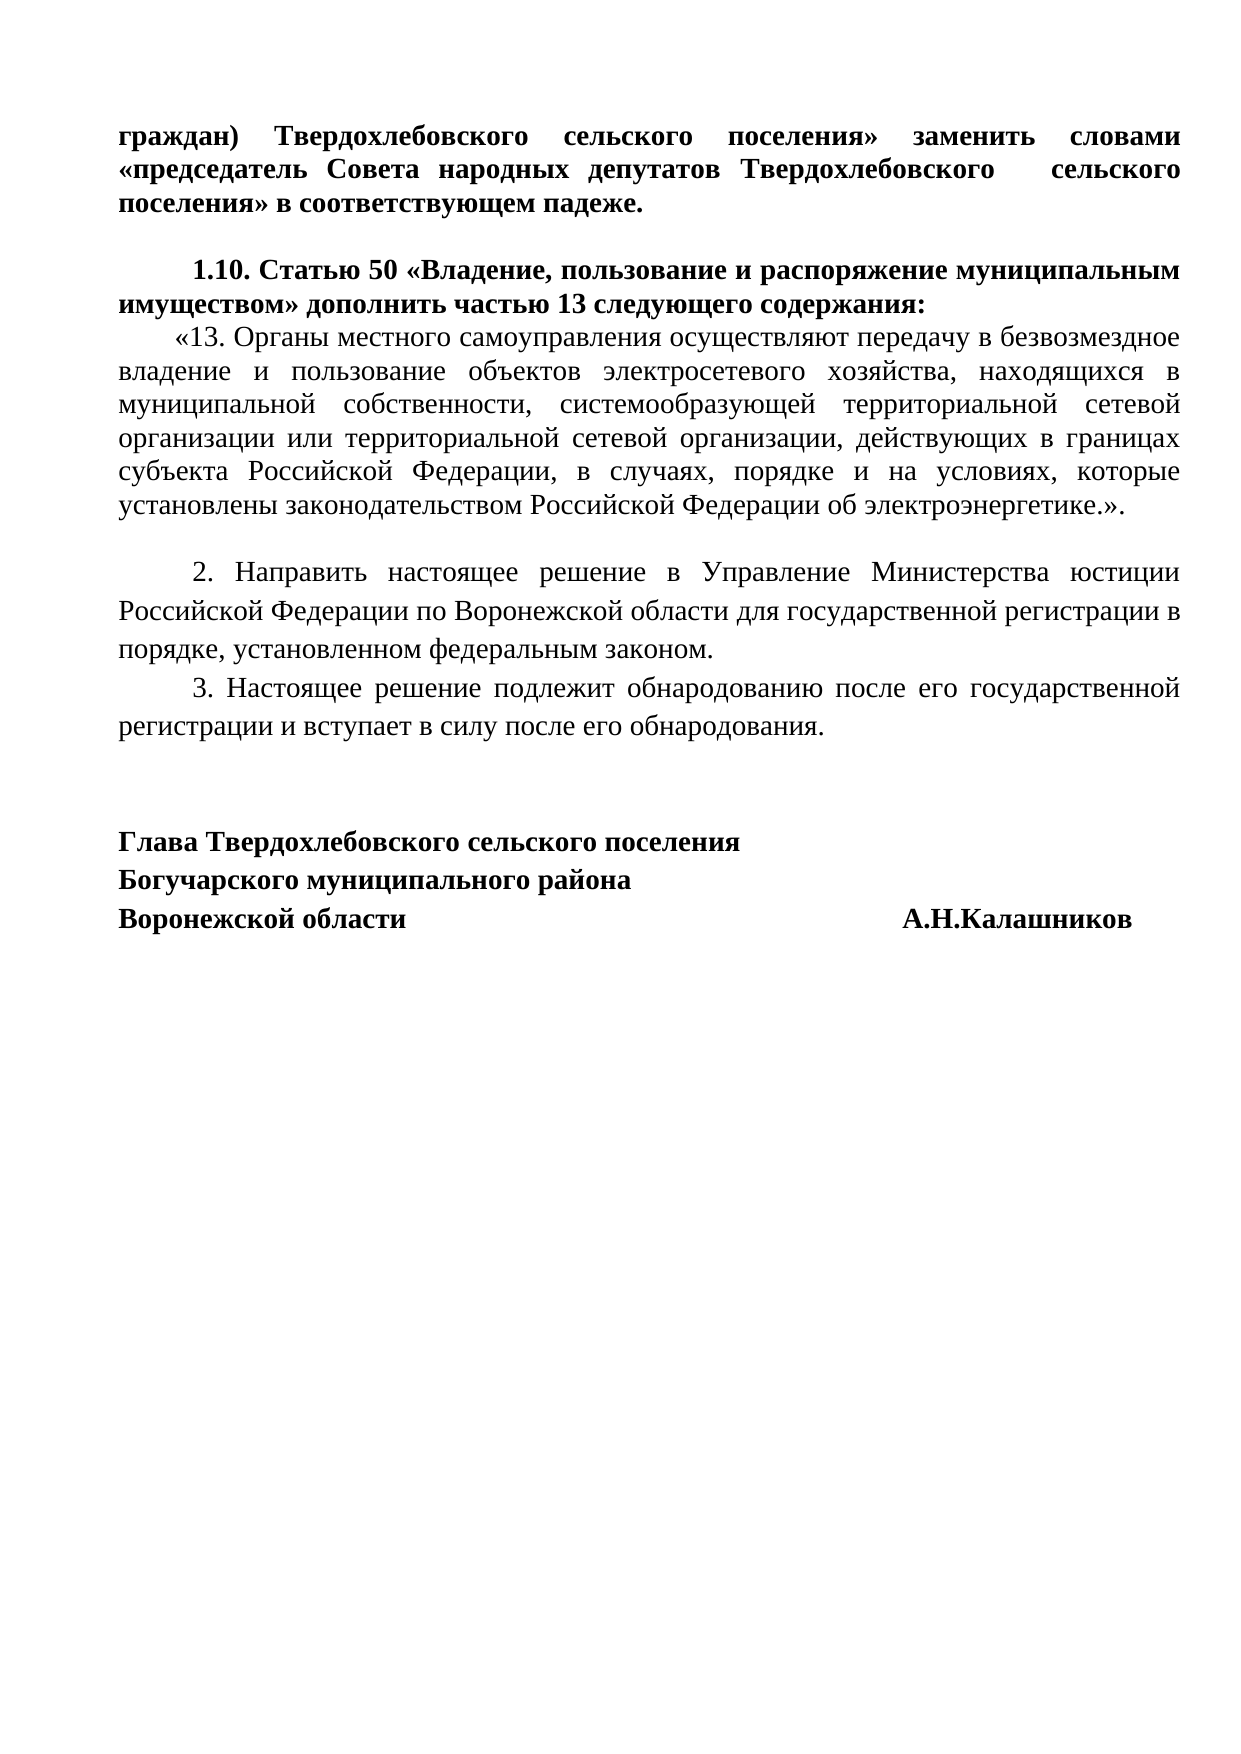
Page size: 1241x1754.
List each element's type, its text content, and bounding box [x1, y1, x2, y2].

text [118, 118, 1181, 219]
text 3. Настоящее решение подлежит обнародованию после его государственной регистрации и вступает в силу после его обнародования. [118, 670, 1181, 742]
text 2. Направить настоящее решение в Управление Министерства юстиции Российской Федерации по Воронежской области для государственной регистрации в порядке, установленном федеральным законом. [118, 554, 1181, 665]
text Глава Твердохлебовского сельского поселения [118, 824, 1181, 857]
text 1.10. Статью 50 «Владение, пользование и распоряжение муниципальным имуществом» дополнить частью 13 следующего содержания: [118, 252, 1181, 319]
text Воронежской области А.Н.Калашников [118, 901, 1181, 934]
text «13. Органы местного самоуправления осуществляют передачу в безвозмездное владение и пользование объектов электросетевого хозяйства, находящихся в муниципальной собственности, системообразующей территориальной сетевой организации или территориальной сетевой организации, действующих в границах субъекта Российской Федерации, в случаях, порядке и на условиях, которые установлены законодательством Российской Федерации об электроэнергетике.». [118, 319, 1181, 521]
text Богучарского муниципального района [118, 862, 1181, 896]
